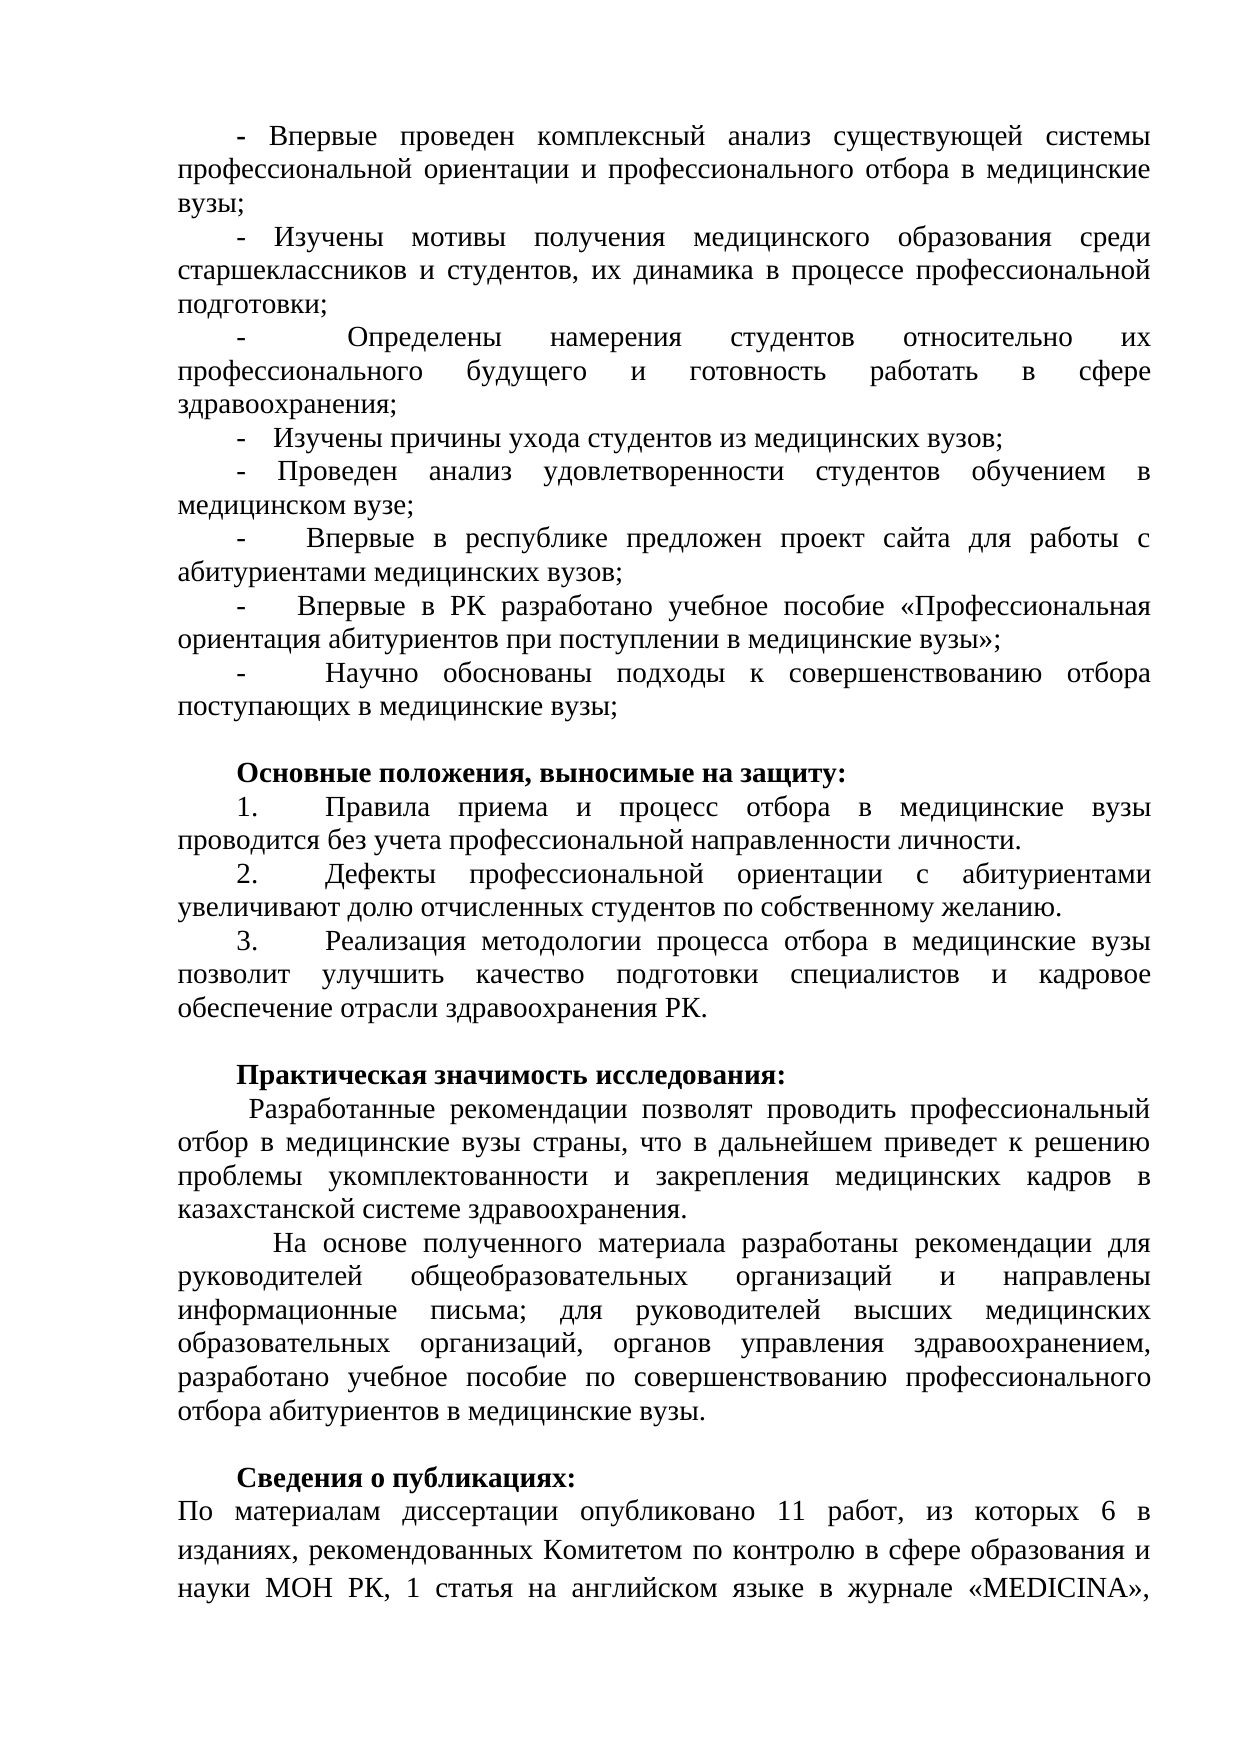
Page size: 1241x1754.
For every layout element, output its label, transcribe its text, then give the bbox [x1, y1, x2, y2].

text Основные положения, выносимые на защиту: [177, 755, 1152, 789]
text - Проведен анализ удовлетворенности студентов обучением в медицинском вузе; [177, 453, 1152, 521]
text - Впервые в РК разработано учебное пособие «Профессиональная ориентация абитуриентов при поступлении в медицинские вузы»; [177, 588, 1152, 655]
text 2. Дефекты профессиональной ориентации с абитуриентами увеличивают долю отчисленных студентов по собственному желанию. [177, 856, 1152, 923]
text - Впервые в республике предложен проект сайта для работы с абитуриентами медицинских вузов; [177, 521, 1152, 588]
text - Изучены причины ухода студентов из медицинских вузов; [177, 420, 1152, 453]
text На основе полученного материала разработаны рекомендации для руководителей общеобразовательных организаций и направлены информационные письма; для руководителей высших медицинских образовательных организаций, органов управления здравоохранением, разработано учебное пособие по совершенствованию профессионального отбора абитуриентов в медицинские вузы. [177, 1225, 1152, 1426]
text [177, 1493, 1152, 1604]
text - Изучены мотивы получения медицинского образования среди старшеклассников и студентов, их динамика в процессе профессиональной подготовки; [177, 219, 1152, 319]
text 1. Правила приема и процесс отбора в медицинские вузы проводится без учета профессиональной направленности личности. [177, 789, 1152, 856]
text - Впервые проведен комплексный анализ существующей системы профессиональной ориентации и профессионального отбора в медицинские вузы; [177, 118, 1152, 219]
text Практическая значимость исследования: [177, 1057, 1152, 1091]
text Сведения о публикациях: [177, 1460, 1152, 1493]
text - Научно обоснованы подходы к совершенствованию отбора поступающих в медицинские вузы; [177, 655, 1152, 722]
text Разработанные рекомендации позволят проводить профессиональный отбор в медицинские вузы страны, что в дальнейшем приведет к решению проблемы укомплектованности и закрепления медицинских кадров в казахстанской системе здравоохранения. [177, 1091, 1152, 1225]
text - Определены намерения студентов относительно их профессионального будущего и готовность работать в сфере здравоохранения; [177, 319, 1152, 420]
text 3. Реализация методологии процесса отбора в медицинские вузы позволит улучшить качество подготовки специалистов и кадровое обеспечение отрасли здравоохранения РК. [177, 923, 1152, 1024]
